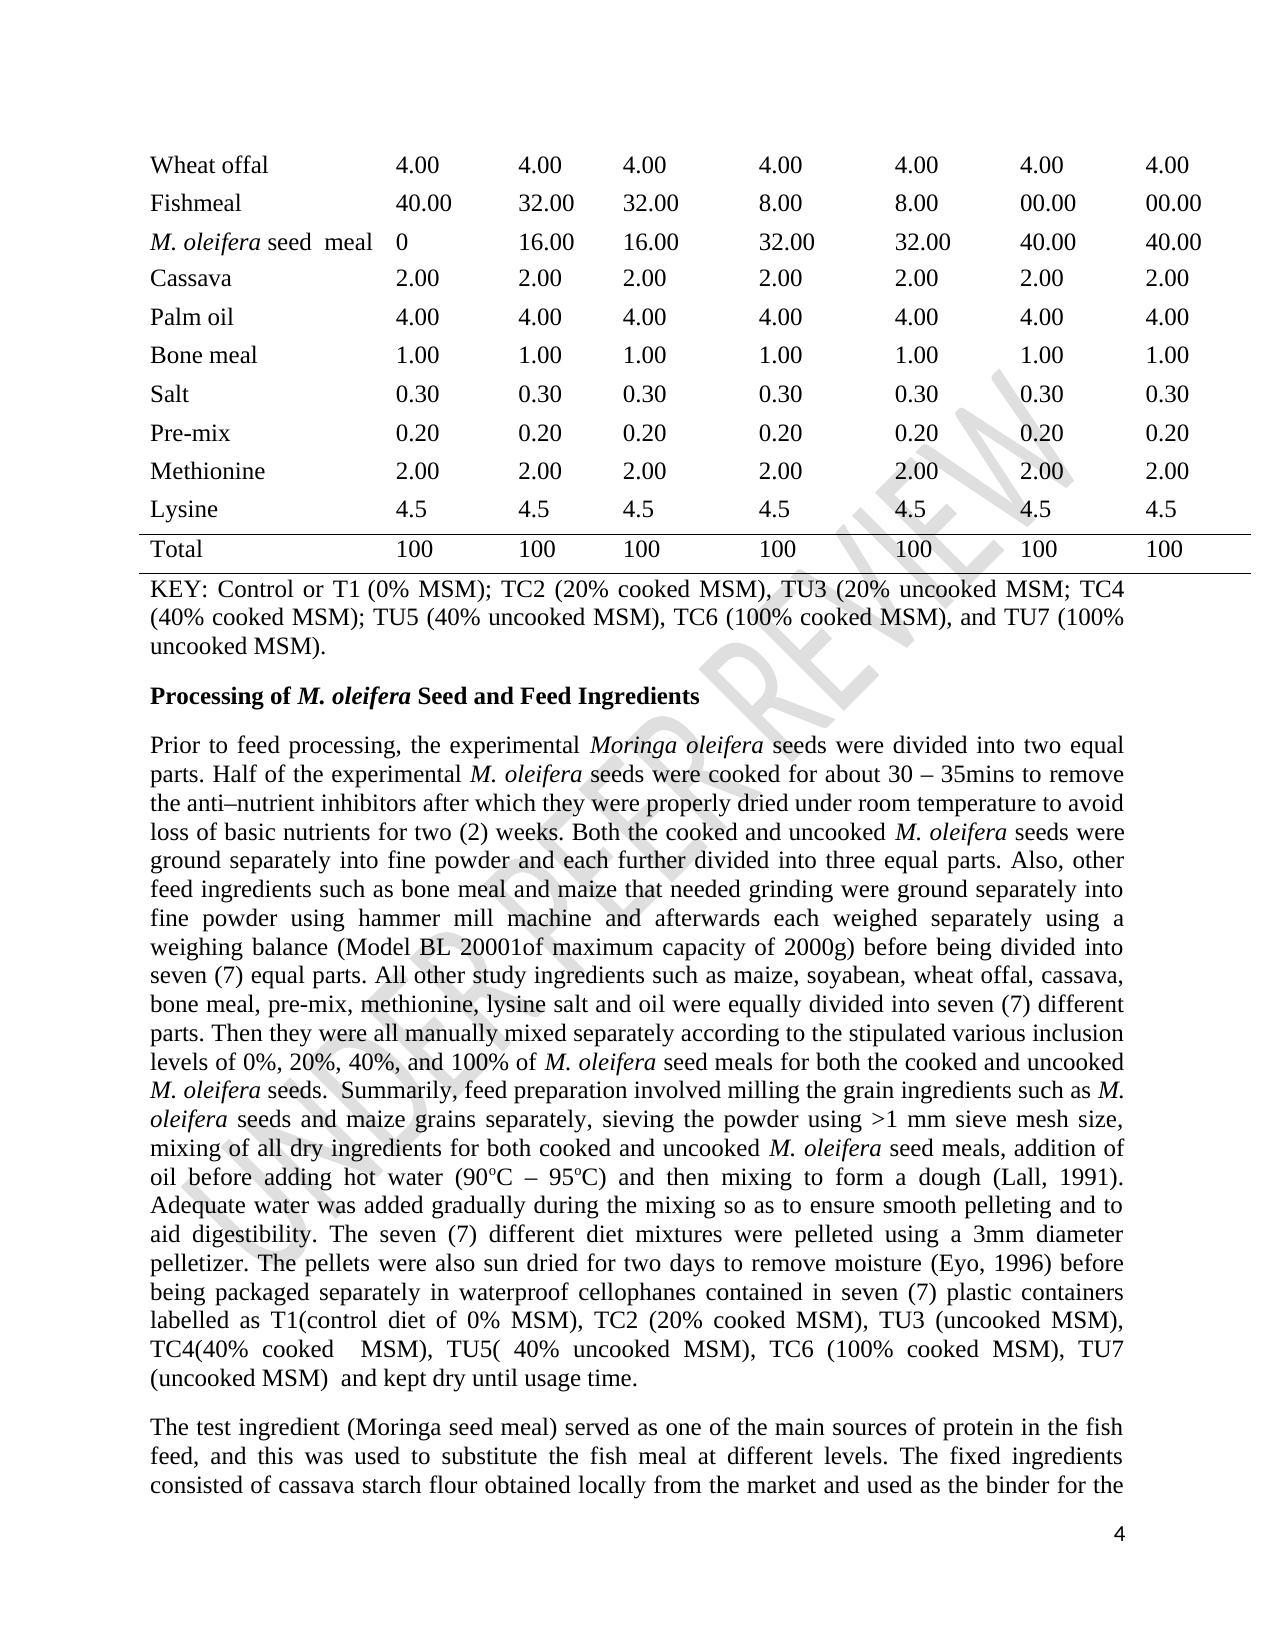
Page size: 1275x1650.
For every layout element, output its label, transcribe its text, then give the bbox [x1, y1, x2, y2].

table_cell Pre-mix [139, 418, 384, 456]
table_cell 0.20 [748, 418, 883, 456]
text KEY: Control or T1 (0% MSM); TC2 (20% cooked MSM), TU3 (20% uncooked MSM; TC4 (40% cooked MSM); TU5 (40% uncooked MSM), TC6 (100% cooked MSM), and TU7 (100% uncooked MSM). [150, 574, 1125, 660]
table_cell 0.30 [384, 379, 507, 418]
table_cell 1.00 [507, 340, 611, 379]
table_cell 2.00 [611, 456, 747, 494]
table_cell 4.5 [883, 494, 1009, 533]
table_cell 0.20 [883, 418, 1009, 456]
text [150, 1412, 1125, 1499]
table_cell 100 [611, 535, 747, 573]
table_cell 1.00 [883, 340, 1009, 379]
table_cell 4.00 [507, 150, 611, 188]
table_cell 4.00 [748, 150, 883, 188]
table_cell Bone meal [139, 340, 384, 379]
table_cell 1.00 [1134, 340, 1251, 379]
table_cell Methionine [139, 456, 384, 494]
table_cell Wheat offal [139, 150, 384, 188]
table_cell 16.00 [507, 228, 611, 263]
table_cell Cassava [139, 263, 384, 302]
table_cell 4.00 [883, 150, 1009, 188]
table_cell 0.20 [507, 418, 611, 456]
table_cell 00.00 [1009, 188, 1134, 227]
table_cell 4.00 [1009, 150, 1134, 188]
text Processing of M. oleifera Seed and Feed Ingredients [150, 681, 1125, 709]
table_cell 2.00 [611, 263, 747, 302]
table_cell 4.00 [1134, 302, 1251, 340]
table_cell 4.00 [384, 150, 507, 188]
table_cell 0.30 [748, 379, 883, 418]
table_cell 4.5 [1134, 494, 1251, 533]
table_cell 0.20 [1009, 418, 1134, 456]
table_cell 0.30 [611, 379, 747, 418]
table_cell 4.5 [384, 494, 507, 533]
table_cell 4.00 [507, 302, 611, 340]
table_cell 32.00 [883, 228, 1009, 263]
table_cell Salt [139, 379, 384, 418]
table_cell 32.00 [611, 188, 747, 227]
table_cell Palm oil [139, 302, 384, 340]
table_cell 2.00 [1134, 263, 1251, 302]
table_cell 100 [883, 535, 1009, 573]
table_cell 8.00 [748, 188, 883, 227]
table_cell 8.00 [883, 188, 1009, 227]
table_cell 4.00 [883, 302, 1009, 340]
table_cell 2.00 [748, 456, 883, 494]
table_cell 00.00 [1134, 188, 1251, 227]
table_cell 0.20 [1134, 418, 1251, 456]
table_cell 0.20 [611, 418, 747, 456]
table_cell 100 [384, 535, 507, 573]
table_cell 2.00 [1009, 263, 1134, 302]
table_cell 2.00 [1134, 456, 1251, 494]
table_cell 0.20 [384, 418, 507, 456]
table_cell 2.00 [384, 263, 507, 302]
text Prior to feed processing, the experimental Moringa oleifera seeds were divided into two equal parts. Half of the experimental M. oleifera seeds were cooked for about 30 – 35mins to remove the anti–nutrient inhibitors after which they were properly dried under room temperature to avoid loss of basic nutrients for two (2) weeks. Both the cooked and uncooked M. oleifera seeds were ground separately into fine powder and each further divided into three equal parts. Also, other feed ingredients such as bone meal and maize that needed grinding were ground separately into fine powder using hammer mill machine and afterwards each weighed separately using a weighing balance (Model BL 20001of maximum capacity of 2000g) before being divided into seven (7) equal parts. All other study ingredients such as maize, soyabean, wheat offal, cassava, bone meal, pre-mix, methionine, lysine salt and oil were equally divided into seven (7) different parts. Then they were all manually mixed separately according to the stipulated various inclusion levels of 0%, 20%, 40%, and 100% of M. oleifera seed meals for both the cooked and uncooked M. oleifera seeds. Summarily, feed preparation involved milling the grain ingredients such as M. oleifera seeds and maize grains separately, sieving the powder using > sieve mesh size, mixing of all dry ingredients for both cooked and uncooked M. oleifera seed meals, addition of oil before adding hot water (90oC – 95oC) and then mixing to form a dough (Lall, 1991). Adequate water was added gradually during the mixing so as to ensure smooth pelleting and to aid digestibility. The seven (7) different diet mixtures were pelleted using a 3mm diameter pelletizer. The pellets were also sun dried for two days to remove moisture (Eyo, 1996) before being packaged separately in waterproof cellophanes contained in seven (7) plastic containers labelled as T1(control diet of 0% MSM), TC2 (20% cooked MSM), TU3 (uncooked MSM), TC4(40% cooked MSM), TU5( 40% uncooked MSM), TC6 (100% cooked MSM), TU7 (uncooked MSM) and kept dry until usage time. [150, 730, 1125, 1392]
table_cell 100 [1009, 535, 1134, 573]
table_cell 100 [748, 535, 883, 573]
table_cell Total [139, 535, 384, 573]
table_cell 4.00 [1134, 150, 1251, 188]
table_cell 1.00 [1009, 340, 1134, 379]
table_cell 4.00 [611, 150, 747, 188]
table_cell 2.00 [748, 263, 883, 302]
table_cell 100 [1134, 535, 1251, 573]
table_cell 2.00 [883, 456, 1009, 494]
table_cell 40.00 [1009, 228, 1134, 263]
table_cell 100 [507, 535, 611, 573]
table_cell 1.00 [611, 340, 747, 379]
table_cell 40.00 [384, 188, 507, 227]
table_cell Lysine [139, 494, 384, 533]
table_cell 2.00 [384, 456, 507, 494]
table_cell 2.00 [507, 263, 611, 302]
table_cell 0.30 [1009, 379, 1134, 418]
table_cell 2.00 [1009, 456, 1134, 494]
table_cell 4.5 [611, 494, 747, 533]
table_cell 4.5 [1009, 494, 1134, 533]
table_cell 32.00 [507, 188, 611, 227]
table_cell 16.00 [611, 228, 747, 263]
table_cell 4.00 [384, 302, 507, 340]
table_cell 0.30 [507, 379, 611, 418]
table_cell 0 [384, 228, 507, 263]
table_cell 0.30 [883, 379, 1009, 418]
table_cell 4.5 [507, 494, 611, 533]
table_cell Fishmeal [139, 188, 384, 227]
table_cell 1.00 [748, 340, 883, 379]
table_cell 40.00 [1134, 228, 1251, 263]
table_cell 4.00 [1009, 302, 1134, 340]
table_cell 32.00 [748, 228, 883, 263]
table_cell 4.00 [611, 302, 747, 340]
table_cell 2.00 [507, 456, 611, 494]
table_cell 0.30 [1134, 379, 1251, 418]
table_cell 4.00 [748, 302, 883, 340]
table_cell 4.5 [748, 494, 883, 533]
table_cell M. oleifera seed meal [139, 228, 384, 263]
table_cell 1.00 [384, 340, 507, 379]
table_cell 2.00 [883, 263, 1009, 302]
